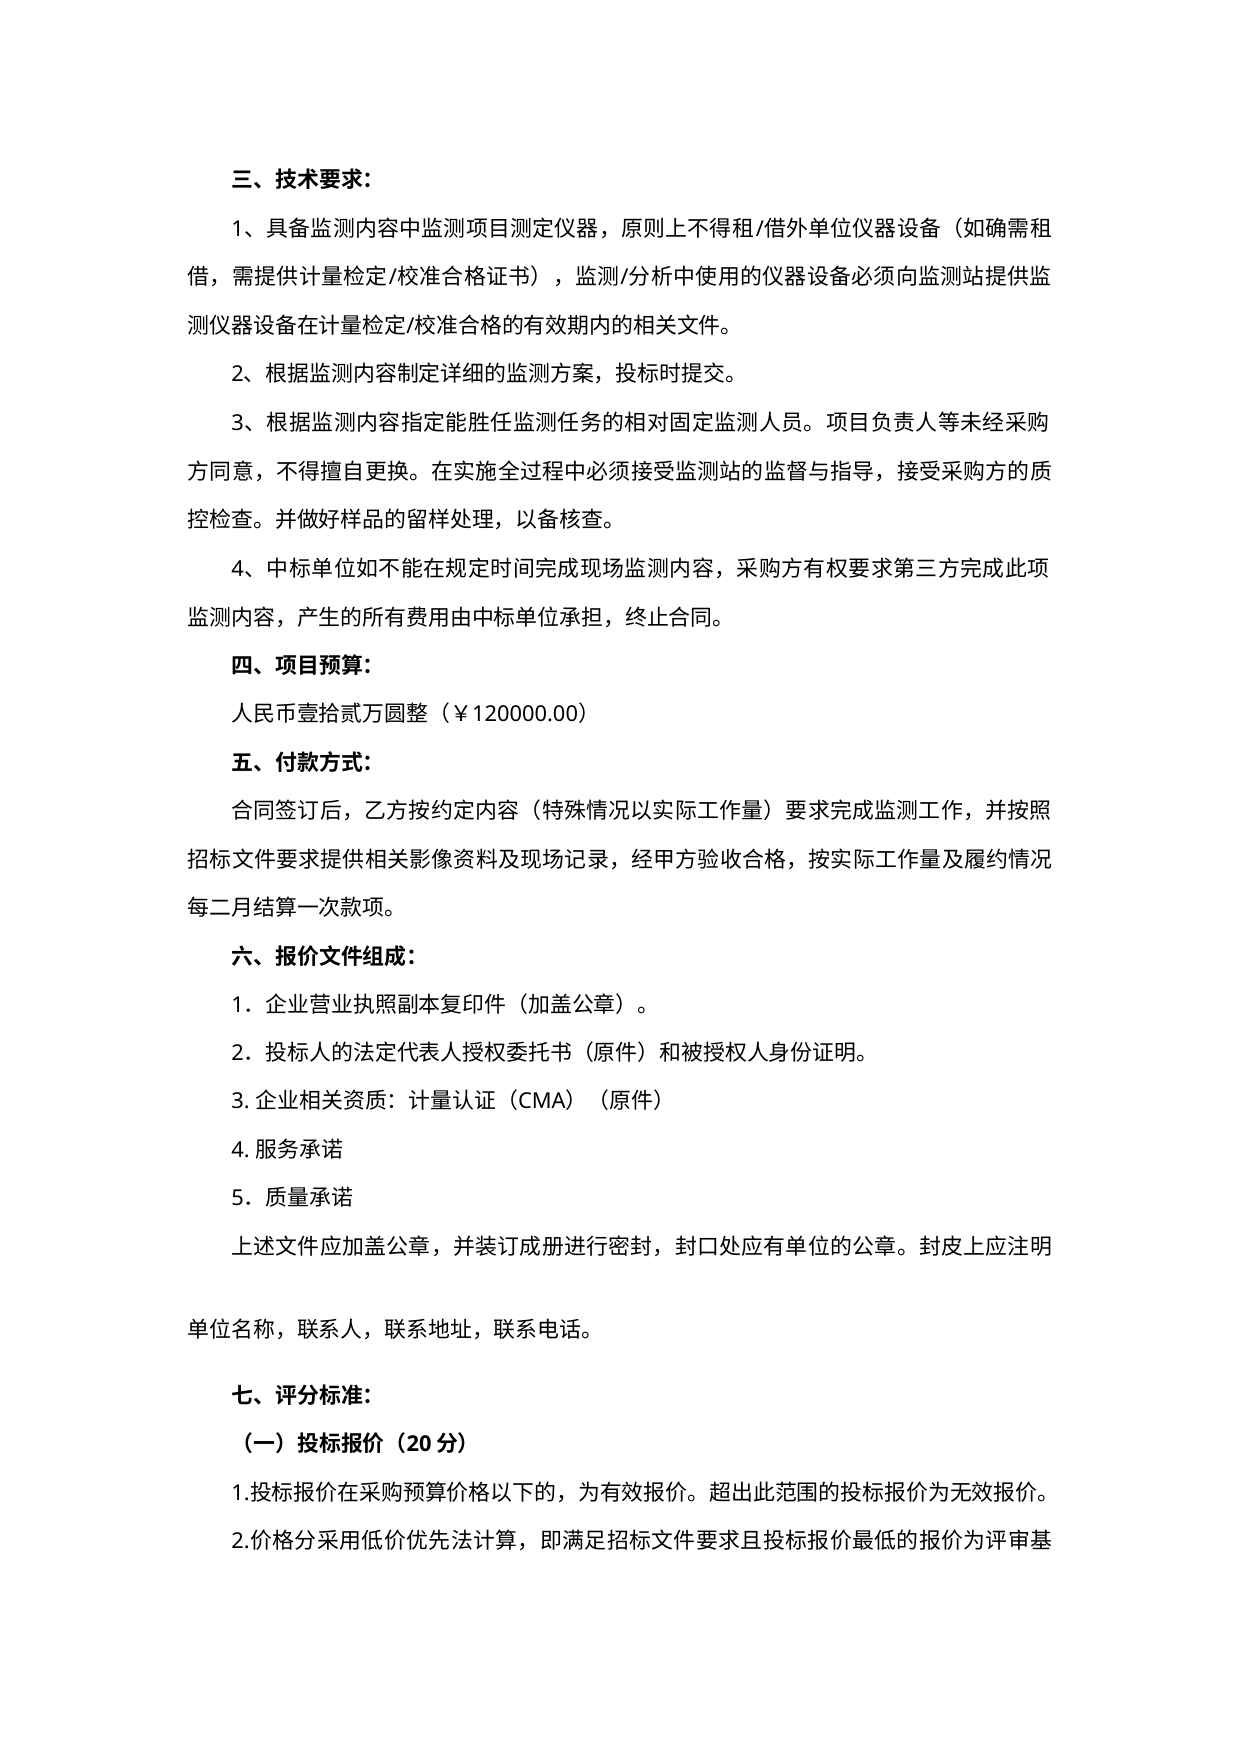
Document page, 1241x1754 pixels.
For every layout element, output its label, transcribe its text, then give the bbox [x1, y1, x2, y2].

text 合同签订后，乙方按约定内容（特殊情况以实际工作量）要求完成监测工作，并按照招标文件要求提供相关影像资料及现场记录，经甲方验收合格，按实际工作量及履约情况每二月结算一次款项。 [187, 792, 1053, 922]
text 六、报价文件组成： [187, 938, 1053, 971]
text 七、评分标准： [187, 1378, 1053, 1410]
text 2．投标人的法定代表人授权委托书（原件）和被授权人身份证明。 [187, 1035, 1053, 1067]
text （一）投标报价（20分） [187, 1426, 1053, 1459]
text 1、具备监测内容中监测项目测定仪器，原则上不得租/借外单位仪器设备（如确需租借，需提供计量检定/校准合格证书），监测/分析中使用的仪器设备必须向监测站提供监测仪器设备在计量检定/校准合格的有效期内的相关文件。 [187, 210, 1053, 340]
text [187, 1523, 1053, 1555]
text 2、根据监测内容制定详细的监测方案，投标时提交。 [187, 356, 1053, 389]
text 1．企业营业执照副本复印件（加盖公章）。 [187, 987, 1053, 1019]
text 五、付款方式： [187, 744, 1053, 777]
text 人民币壹拾贰万圆整（￥120000.00） [187, 696, 1053, 728]
text 4、中标单位如不能在规定时间完成现场监测内容，采购方有权要求第三方完成此项监测内容，产生的所有费用由中标单位承担，终止合同。 [187, 550, 1053, 632]
text 四、项目预算： [187, 647, 1053, 680]
text 3、根据监测内容指定能胜任监测任务的相对固定监测人员。项目负责人等未经采购方同意，不得擅自更换。在实施全过程中必须接受监测站的监督与指导，接受采购方的质控检查。并做好样品的留样处理，以备核查。 [187, 404, 1053, 534]
text 5．质量承诺 [187, 1180, 1053, 1212]
text 1.投标报价在采购预算价格以下的，为有效报价。超出此范围的投标报价为无效报价。 [187, 1474, 1053, 1507]
text 4. 服务承诺 [187, 1132, 1053, 1164]
text 三、技术要求： [187, 162, 1053, 194]
text 上述文件应加盖公章，并装订成册进行密封，封口处应有单位的公章。封皮上应注明单位名称，联系人，联系地址，联系电话。 [187, 1228, 1053, 1358]
text 3. 企业相关资质：计量认证（CMA）（原件） [187, 1083, 1053, 1116]
